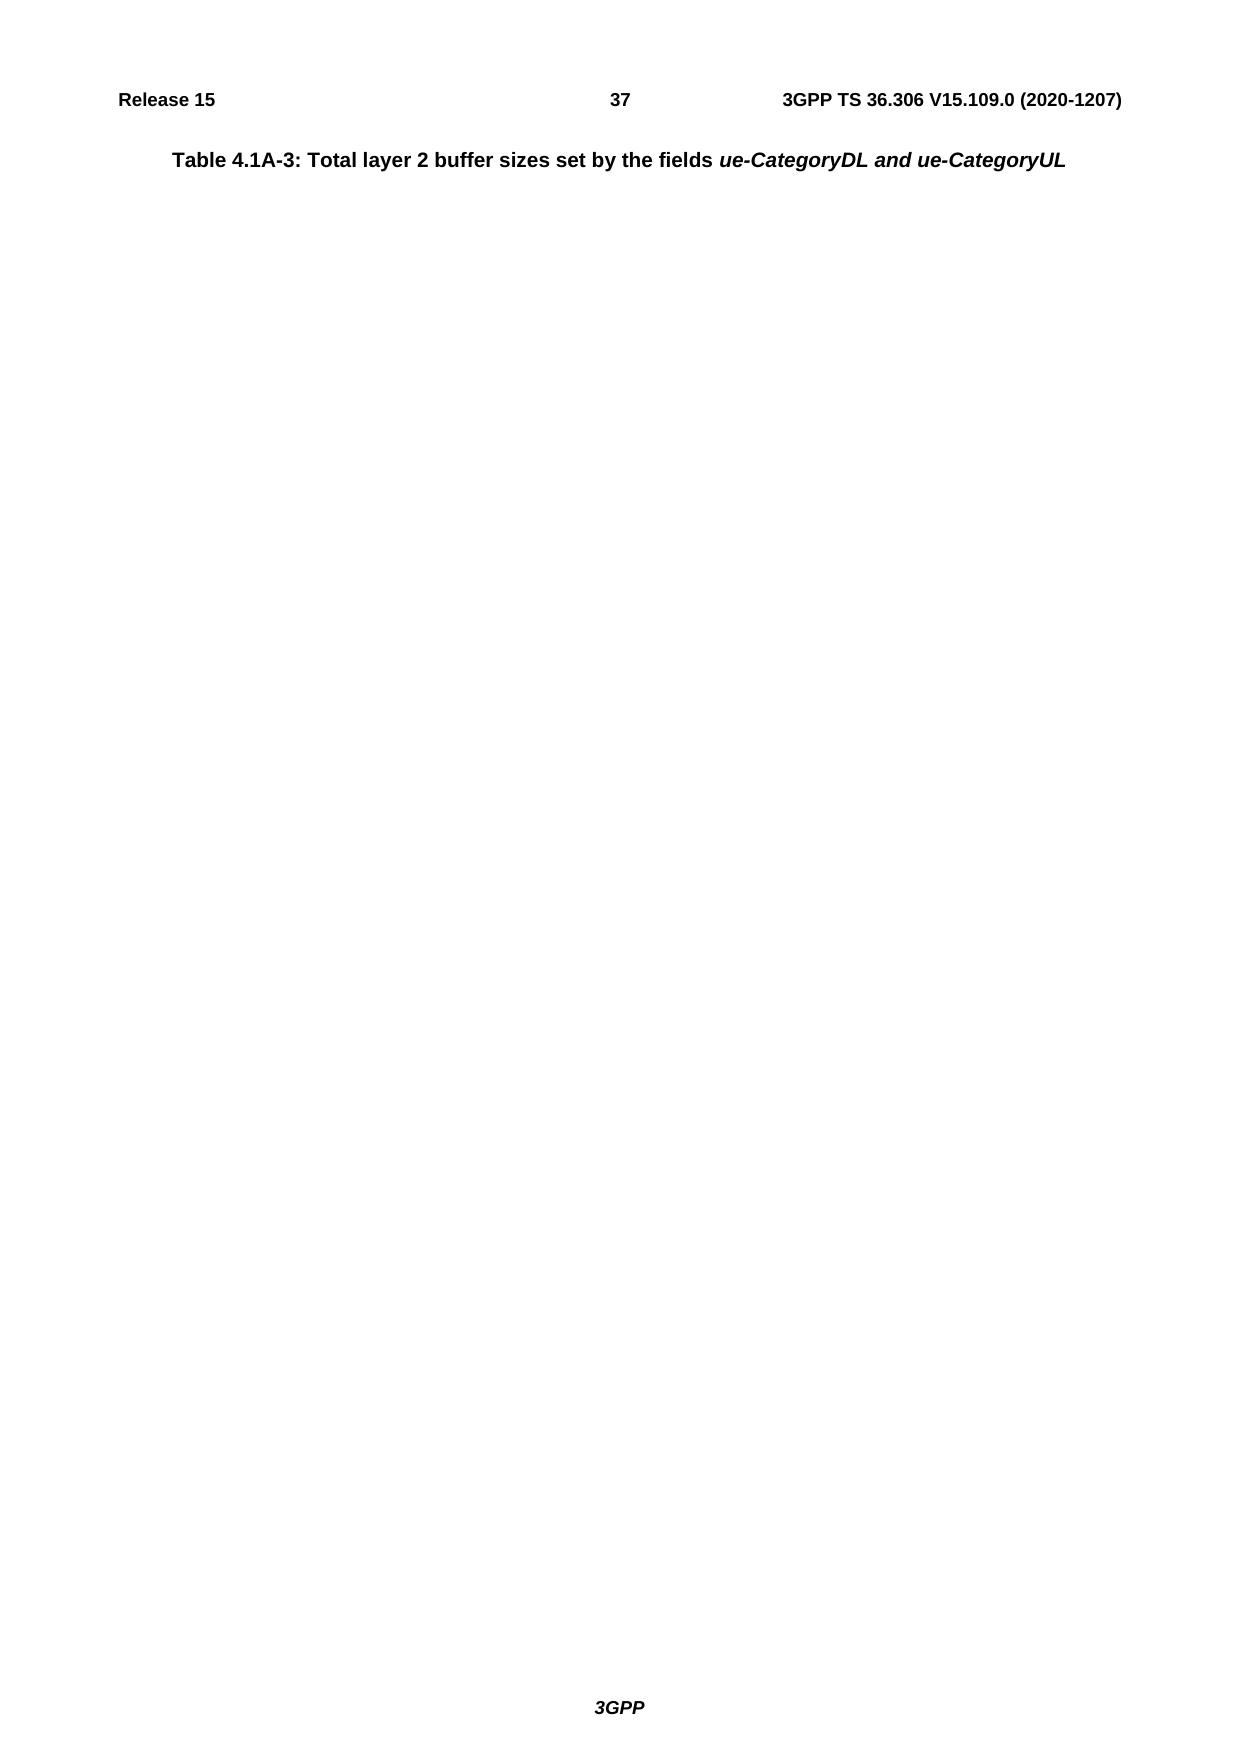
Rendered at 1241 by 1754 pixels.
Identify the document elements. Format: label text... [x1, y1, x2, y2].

text Table 4.1A-3: Total layer 2 buffer sizes set by the fields ue-CategoryDL and ue-CategoryUL [118, 147, 1122, 171]
